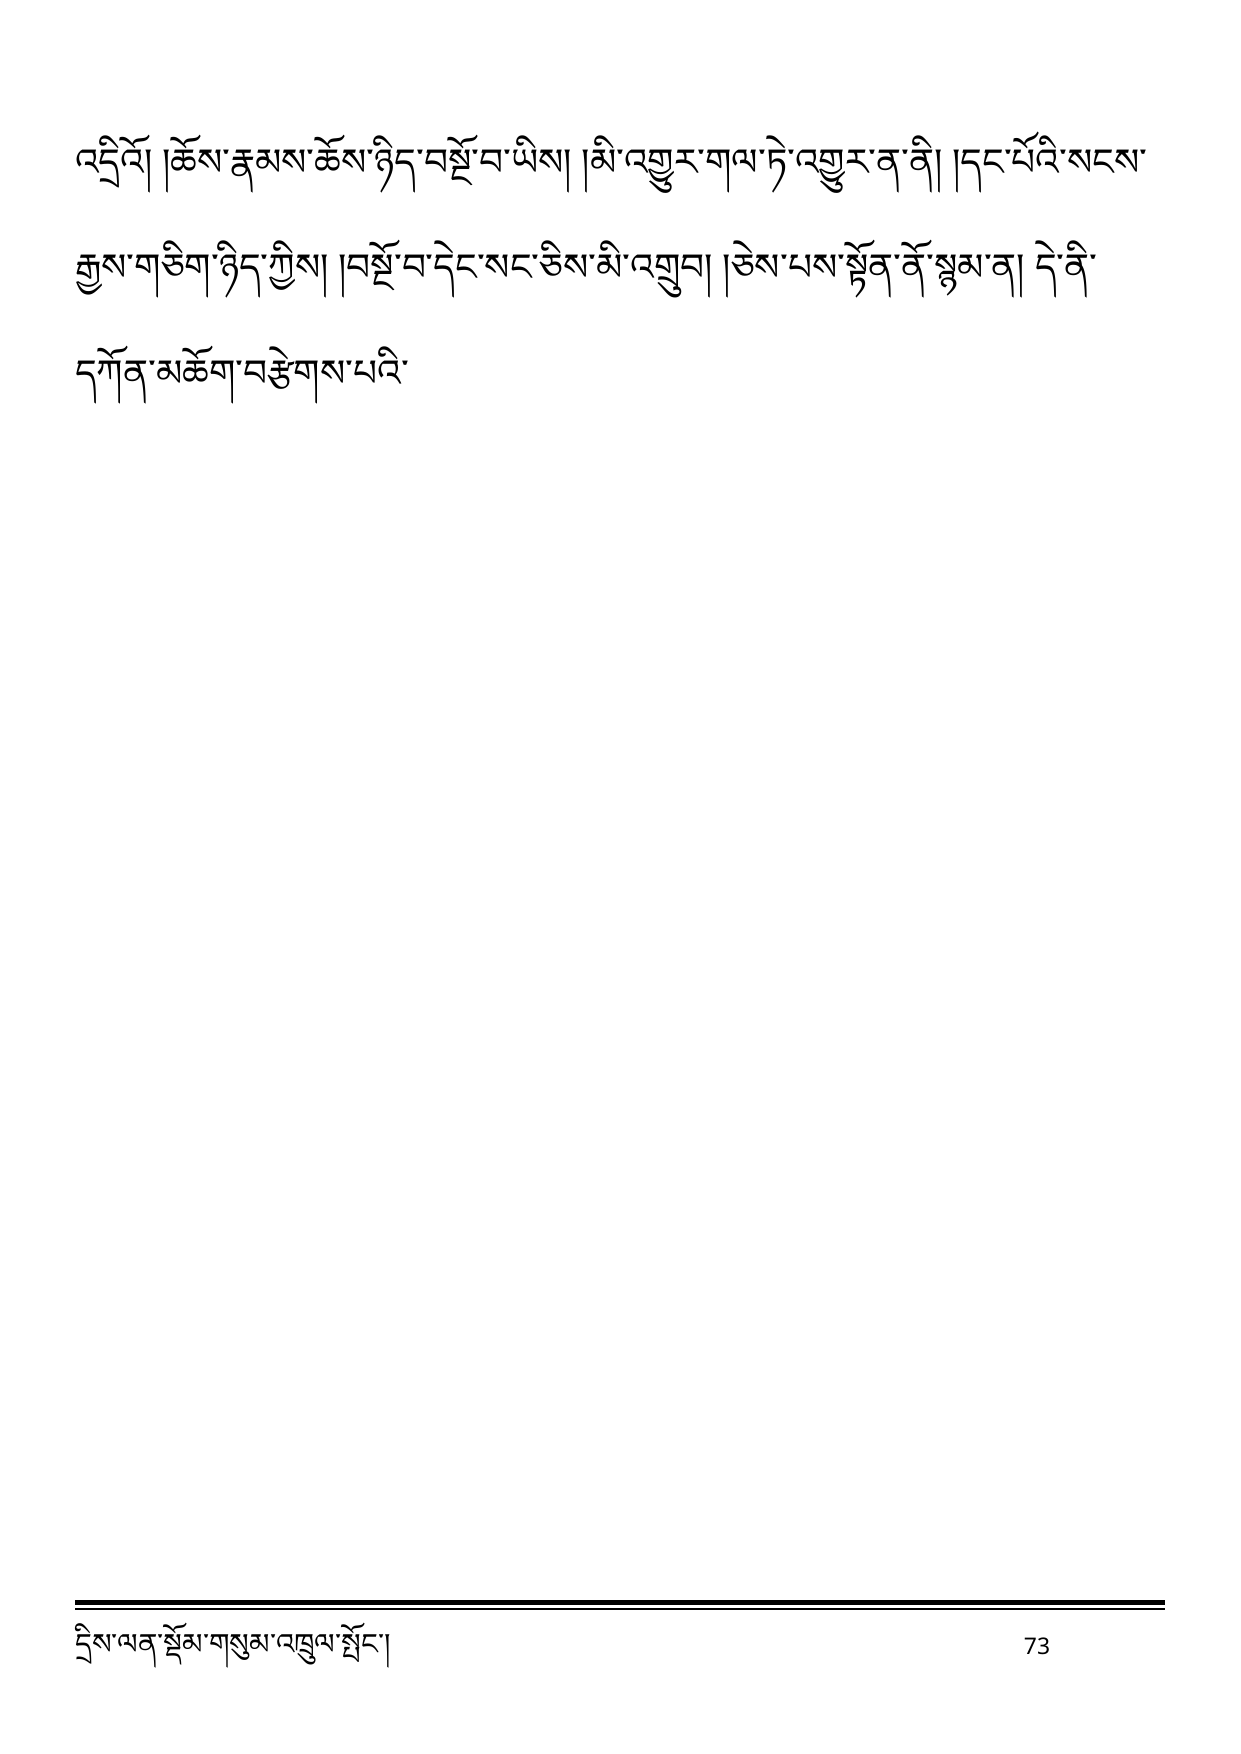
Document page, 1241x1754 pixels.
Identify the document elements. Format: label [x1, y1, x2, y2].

text [75, 120, 1165, 437]
